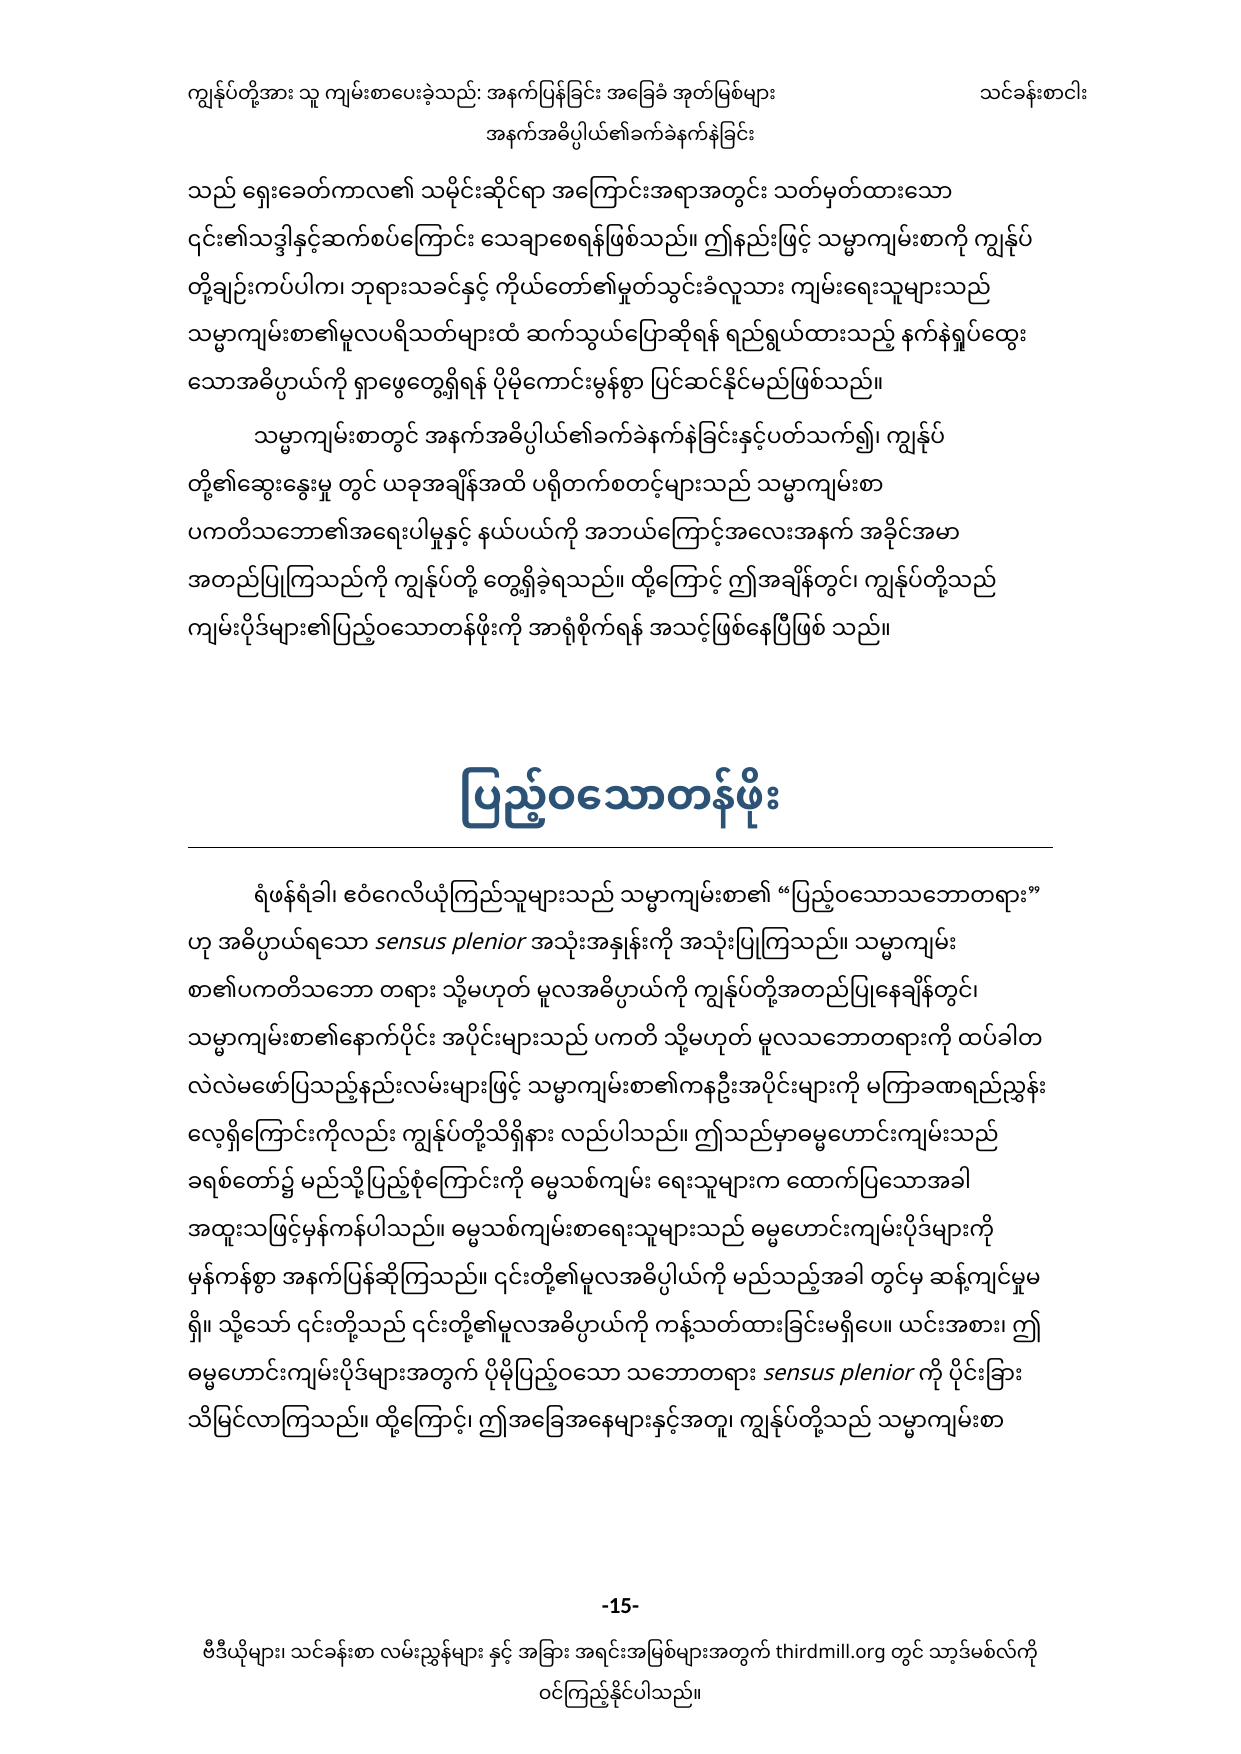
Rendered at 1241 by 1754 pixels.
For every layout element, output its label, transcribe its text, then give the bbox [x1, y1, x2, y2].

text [187, 169, 1053, 408]
text သမ္မာကျမ်းစာတွင် အနက်အဓိပ္ပါယ်၏ခက်ခဲနက်နဲခြင်းနှင့်ပတ်သက်၍၊ ကျွန်ုပ်တို့၏ဆွေးနွေးမှု တွင် ယခုအချိန်အထိ ပရိုတက်စတင့်များသည် သမ္မာကျမ်းစာပကတိသဘော၏အရေးပါမှုနှင့် နယ်ပယ်ကို အဘယ်ကြောင့်အလေးအနက် အခိုင်အမာအတည်ပြုကြသည်ကို ကျွန်ုပ်တို့ တွေ့ရှိခဲ့ရသည်။ ထို့ကြောင့် ဤအချိန်တွင်၊ ကျွန်ုပ်တို့သည် ကျမ်းပိုဒ်များ၏ပြည့်ဝသောတန်ဖိုးကို အာရုံစိုက်ရန် အသင့်ဖြစ်နေပြီဖြစ် သည်။ [187, 415, 1053, 654]
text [187, 873, 1053, 1447]
subtitle ပြည့်ဝသောတန်ဖိုး [187, 754, 1053, 848]
